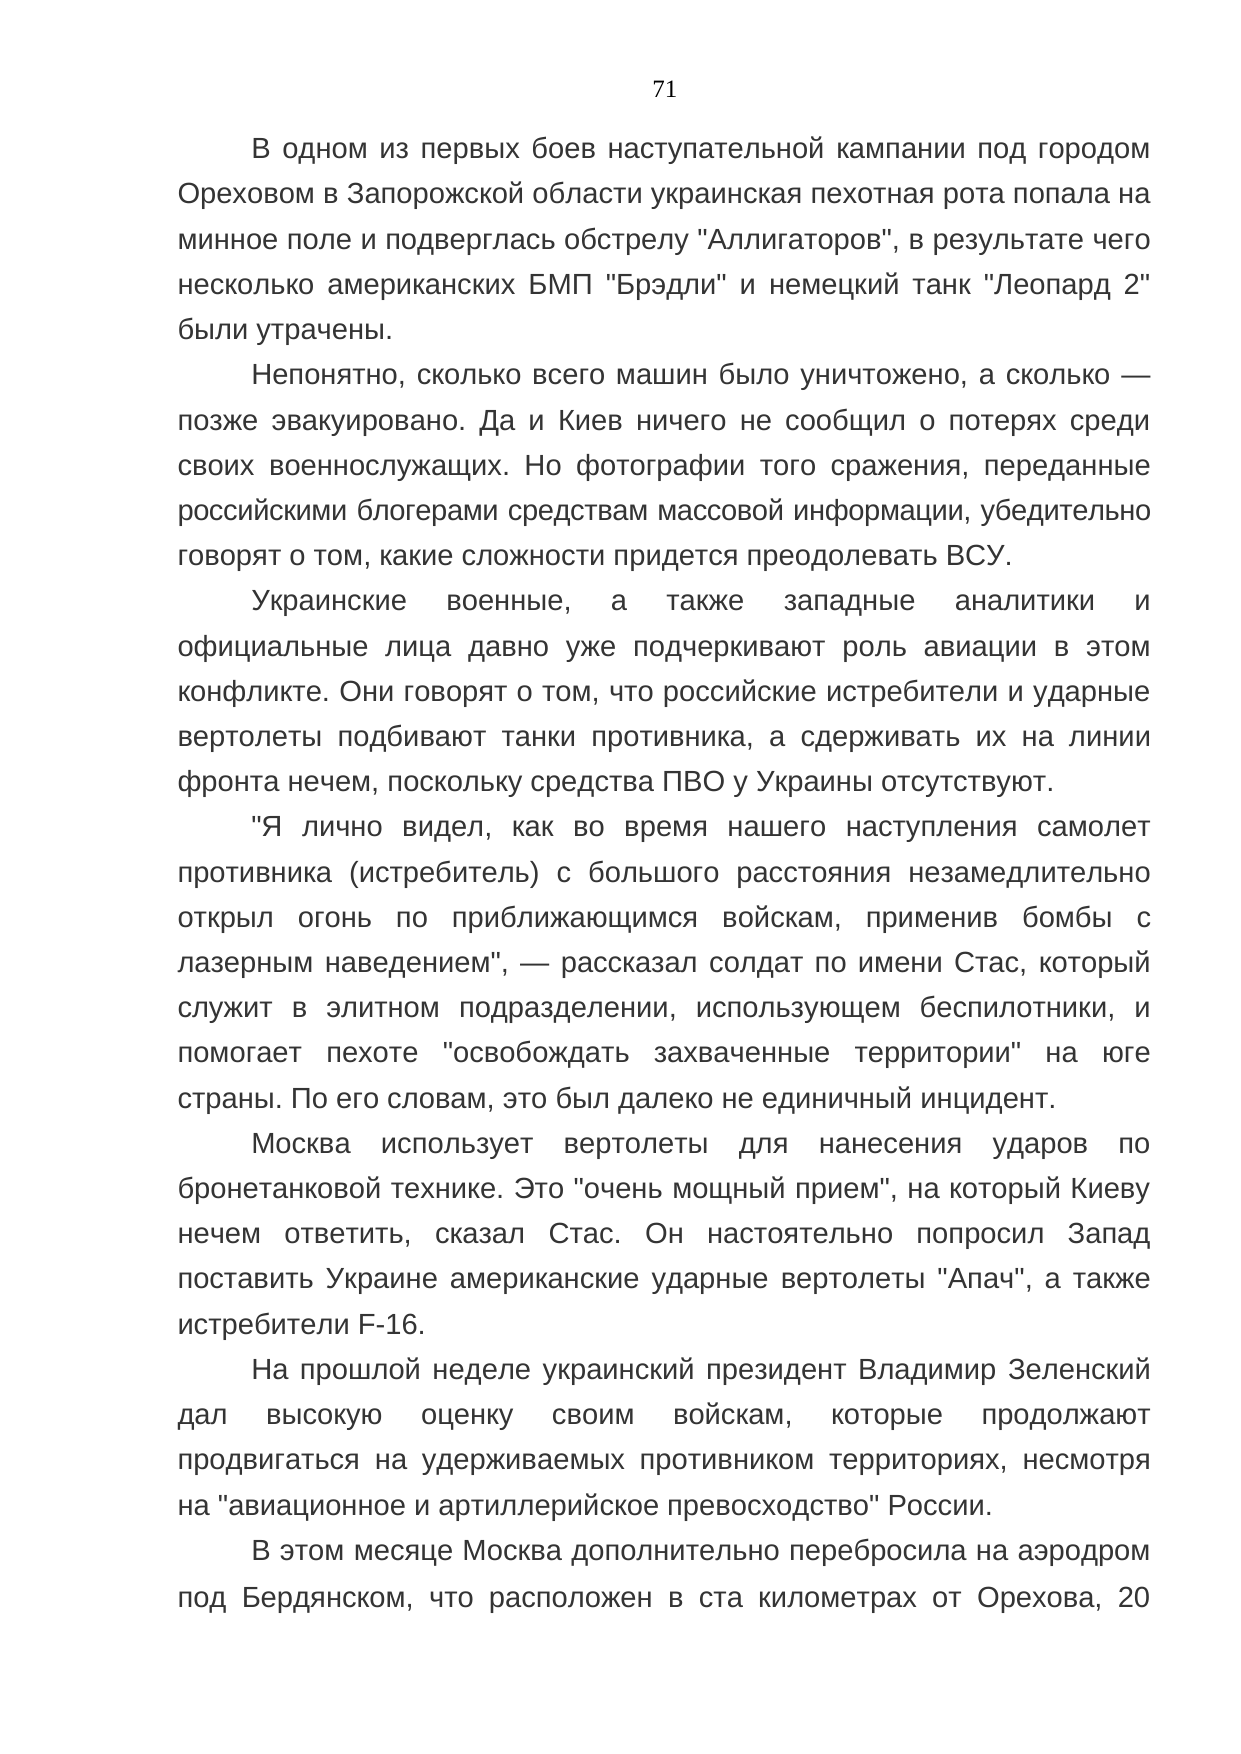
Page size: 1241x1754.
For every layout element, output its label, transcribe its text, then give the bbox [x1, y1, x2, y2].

text Москва использует вертолеты для нанесения ударов по бронетанковой технике. Это "очень мощный прием", на который Киеву нечем ответить, сказал Стас. Он настоятельно попросил Запад поставить Украине американские ударные вертолеты "Апач", а также истребители F-16. [177, 1126, 1152, 1340]
text Непонятно, сколько всего машин было уничтожено, а сколько — позже эвакуировано. Да и Киев ничего не сообщил о потерях среди своих военнослужащих. Но фотографии того сражения, переданные российскими блогерами средствам массовой информации, убедительно говорят о том, какие сложности придется преодолевать ВСУ. [177, 357, 1152, 572]
text "Я лично видел, как во время нашего наступления самолет противника (истребитель) с большого расстояния незамедлительно открыл огонь по приближающимся войскам, применив бомбы с лазерным наведением", — рассказал солдат по имени Стас, который служит в элитном подразделении, использующем беспилотники, и помогает пехоте "освобождать захваченные территории" на юге страны. По его словам, это был далеко не единичный инцидент. [177, 809, 1152, 1114]
text В одном из первых боев наступательной кампании под городом Ореховом в Запорожской области украинская пехотная рота попала на минное поле и подверглась обстрелу "Аллигаторов", в результате чего несколько американских БМП "Брэдли" и немецкий танк "Леопард 2" были утрачены. [177, 131, 1152, 346]
text На прошлой неделе украинский президент Владимир Зеленский дал высокую оценку своим войскам, которые продолжают продвигаться на удерживаемых противником территориях, несмотря на "авиационное и артиллерийское превосходство" России. [177, 1352, 1152, 1521]
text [177, 1533, 1152, 1613]
text Украинские военные, а также западные аналитики и официальные лица давно уже подчеркивают роль авиации в этом конфликте. Они говорят о том, что российские истребители и ударные вертолеты подбивают танки противника, а сдерживать их на линии фронта нечем, поскольку средства ПВО у Украины отсутствуют. [177, 583, 1152, 798]
